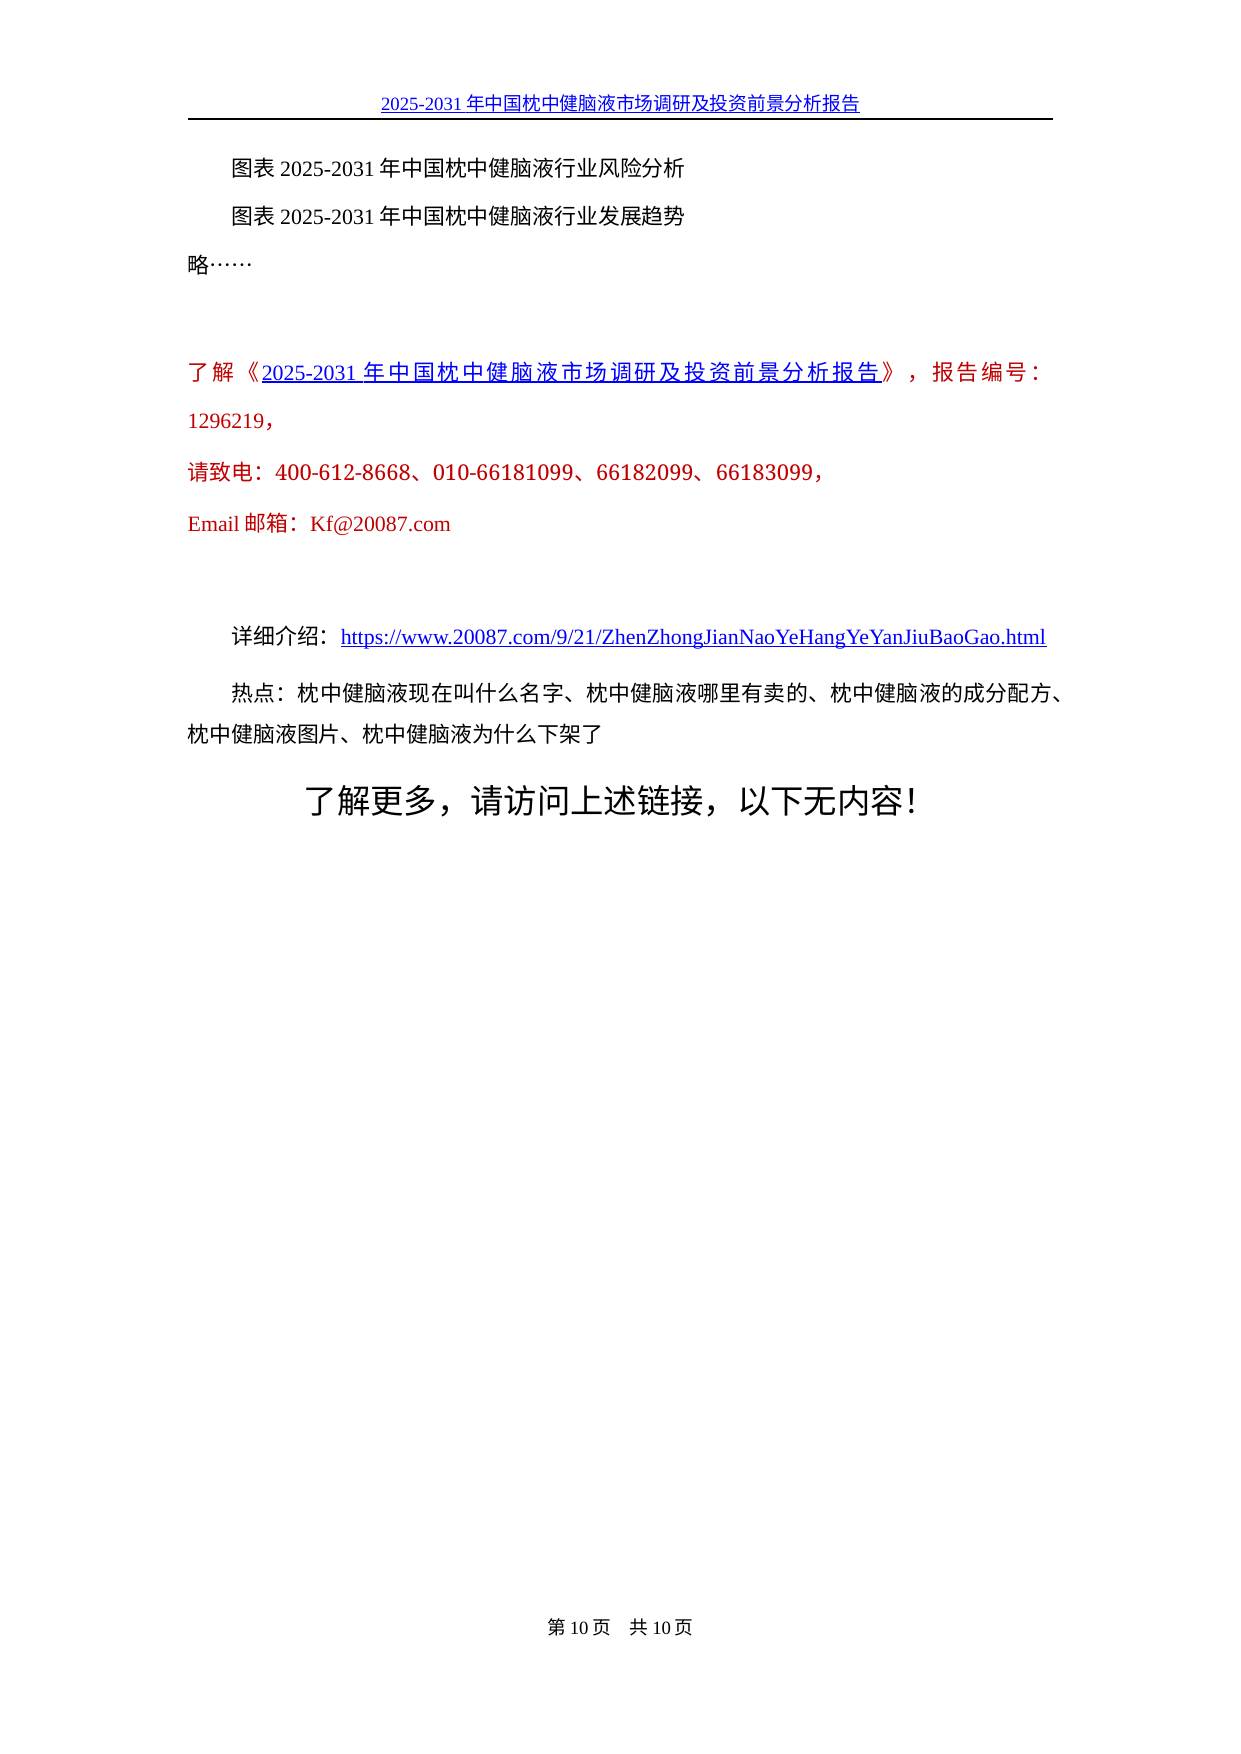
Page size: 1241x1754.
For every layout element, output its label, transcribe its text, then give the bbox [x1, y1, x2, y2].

text 了解《2025-2031年中国枕中健脑液市场调研及投资前景分析报告》，报告编号：1296219， [187, 354, 1053, 435]
text 请致电：400-612-8668、010-66181099、66182099、66183099， [187, 454, 1053, 487]
title 了解更多，请访问上述链接，以下无内容！ [187, 766, 1053, 831]
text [187, 150, 1053, 280]
text 详细介绍：https://www.20087.com/9/21/ZhenZhongJianNaoYeHangYeYanJiuBaoGao.html [187, 619, 1053, 651]
text 热点：枕中健脑液现在叫什么名字、枕中健脑液哪里有卖的、枕中健脑液的成分配方、枕中健脑液图片、枕中健脑液为什么下架了 [187, 676, 1053, 749]
text Email邮箱：Kf@20087.com [187, 506, 1053, 538]
